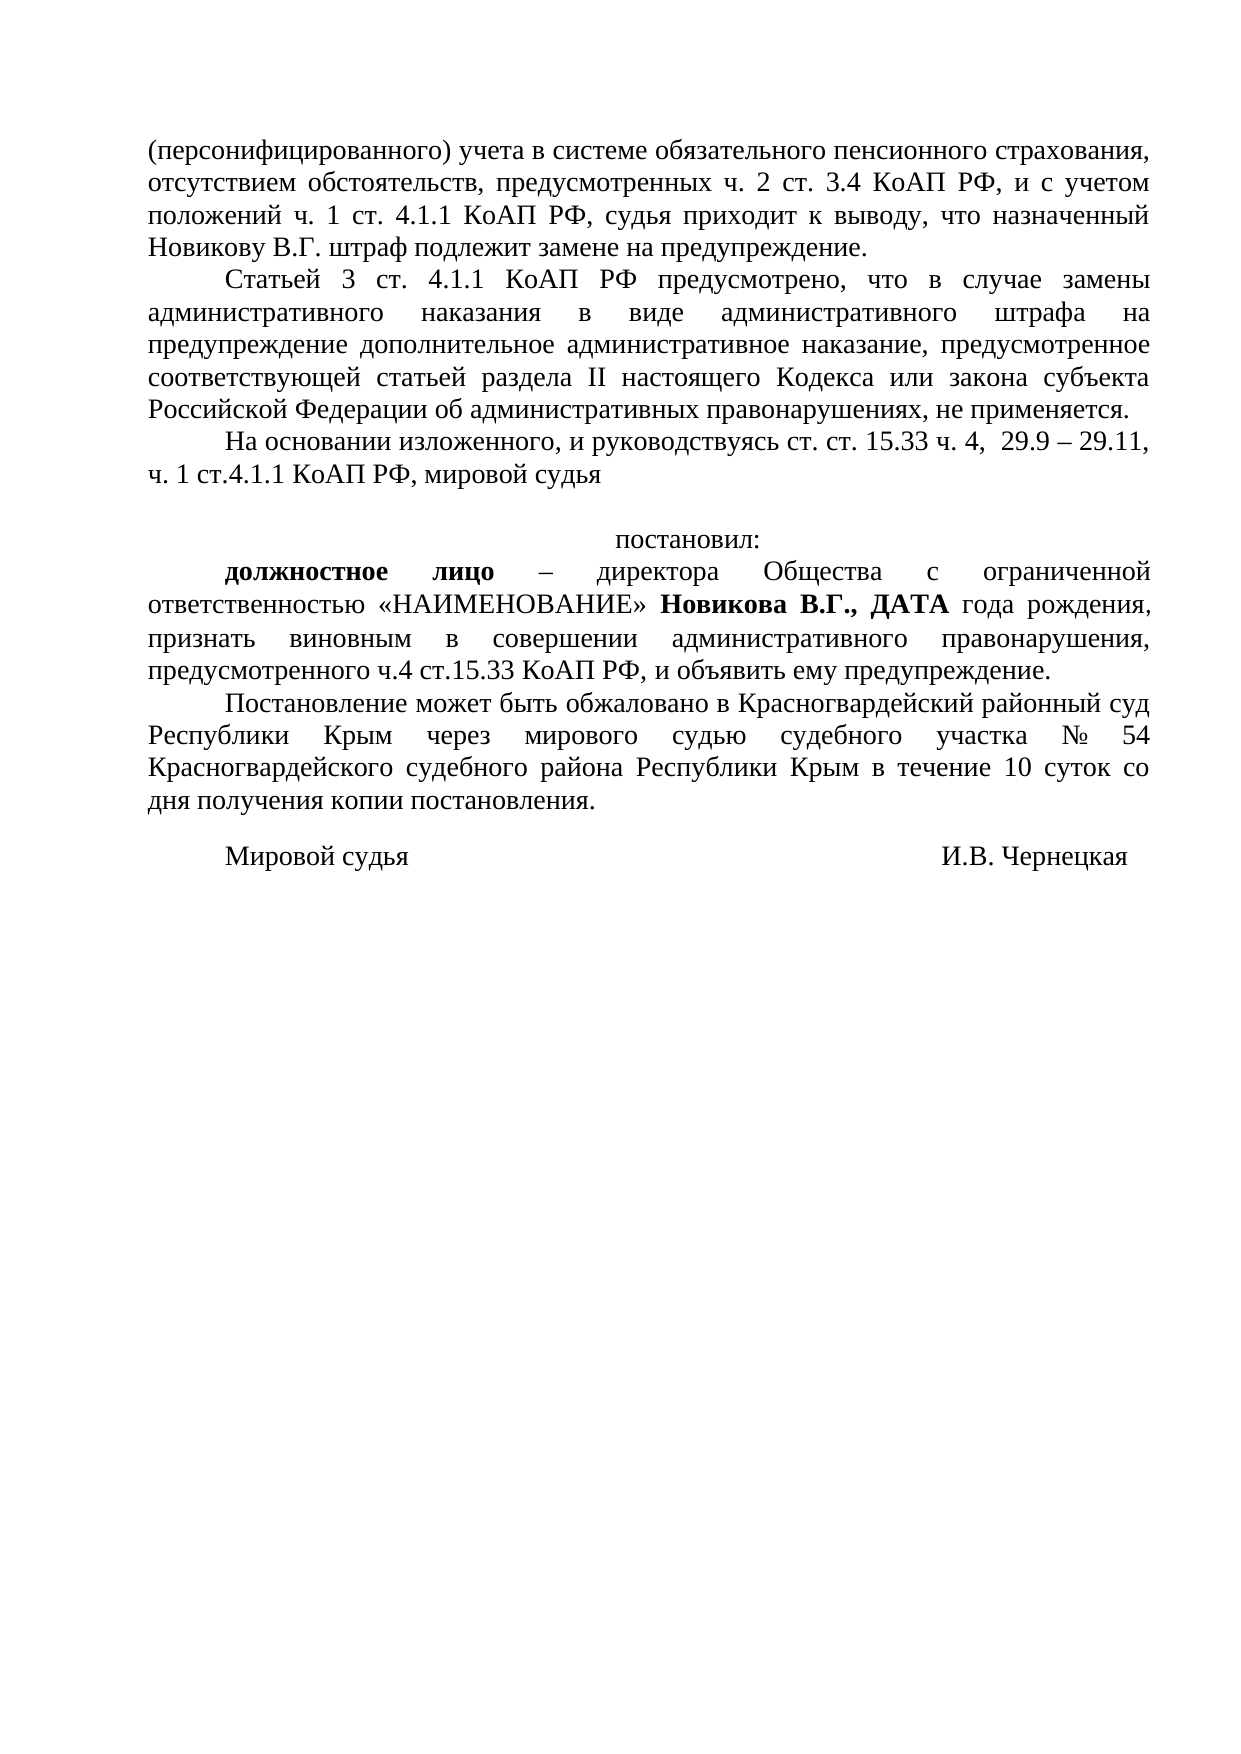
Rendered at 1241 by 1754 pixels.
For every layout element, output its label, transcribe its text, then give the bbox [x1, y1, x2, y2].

text Статьей 3 ст. 4.1.1 КоАП РФ предусмотрено, что в случае замены административного наказания в виде административного штрафа на предупреждение дополнительное административное наказание, предусмотренное соответствующей статьей раздела II настоящего Кодекса или закона субъекта Российской Федерации об административных правонарушениях, не применяется. [148, 262, 1152, 424]
text Мировой судья И.В. Чернецкая [148, 839, 1152, 872]
text должностное лицо – директора Общества с ограниченной ответственностью «НАИМЕНОВАНИЕ» Новикова В.Г., ДАТА года рождения, признать виновным в совершении административного правонарушения, предусмотренного ч.4 ст.15.33 КоАП РФ, и объявить ему предупреждение. [148, 554, 1152, 686]
text Постановление может быть обжаловано в Красногвардейский районный суд Республики Крым через мирового судью судебного участка № 54 Красногвардейского судебного района Республики Крым в течение 10 суток со дня получения копии постановления. [148, 686, 1152, 815]
text На основании изложенного, и руководствуясь ст. ст. 15.33 ч. 4, 29.9 – 29.11, ч. 1 ст.4.1.1 КоАП РФ, мировой судья [148, 424, 1152, 489]
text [148, 133, 1152, 262]
text постановил: [148, 522, 1152, 554]
